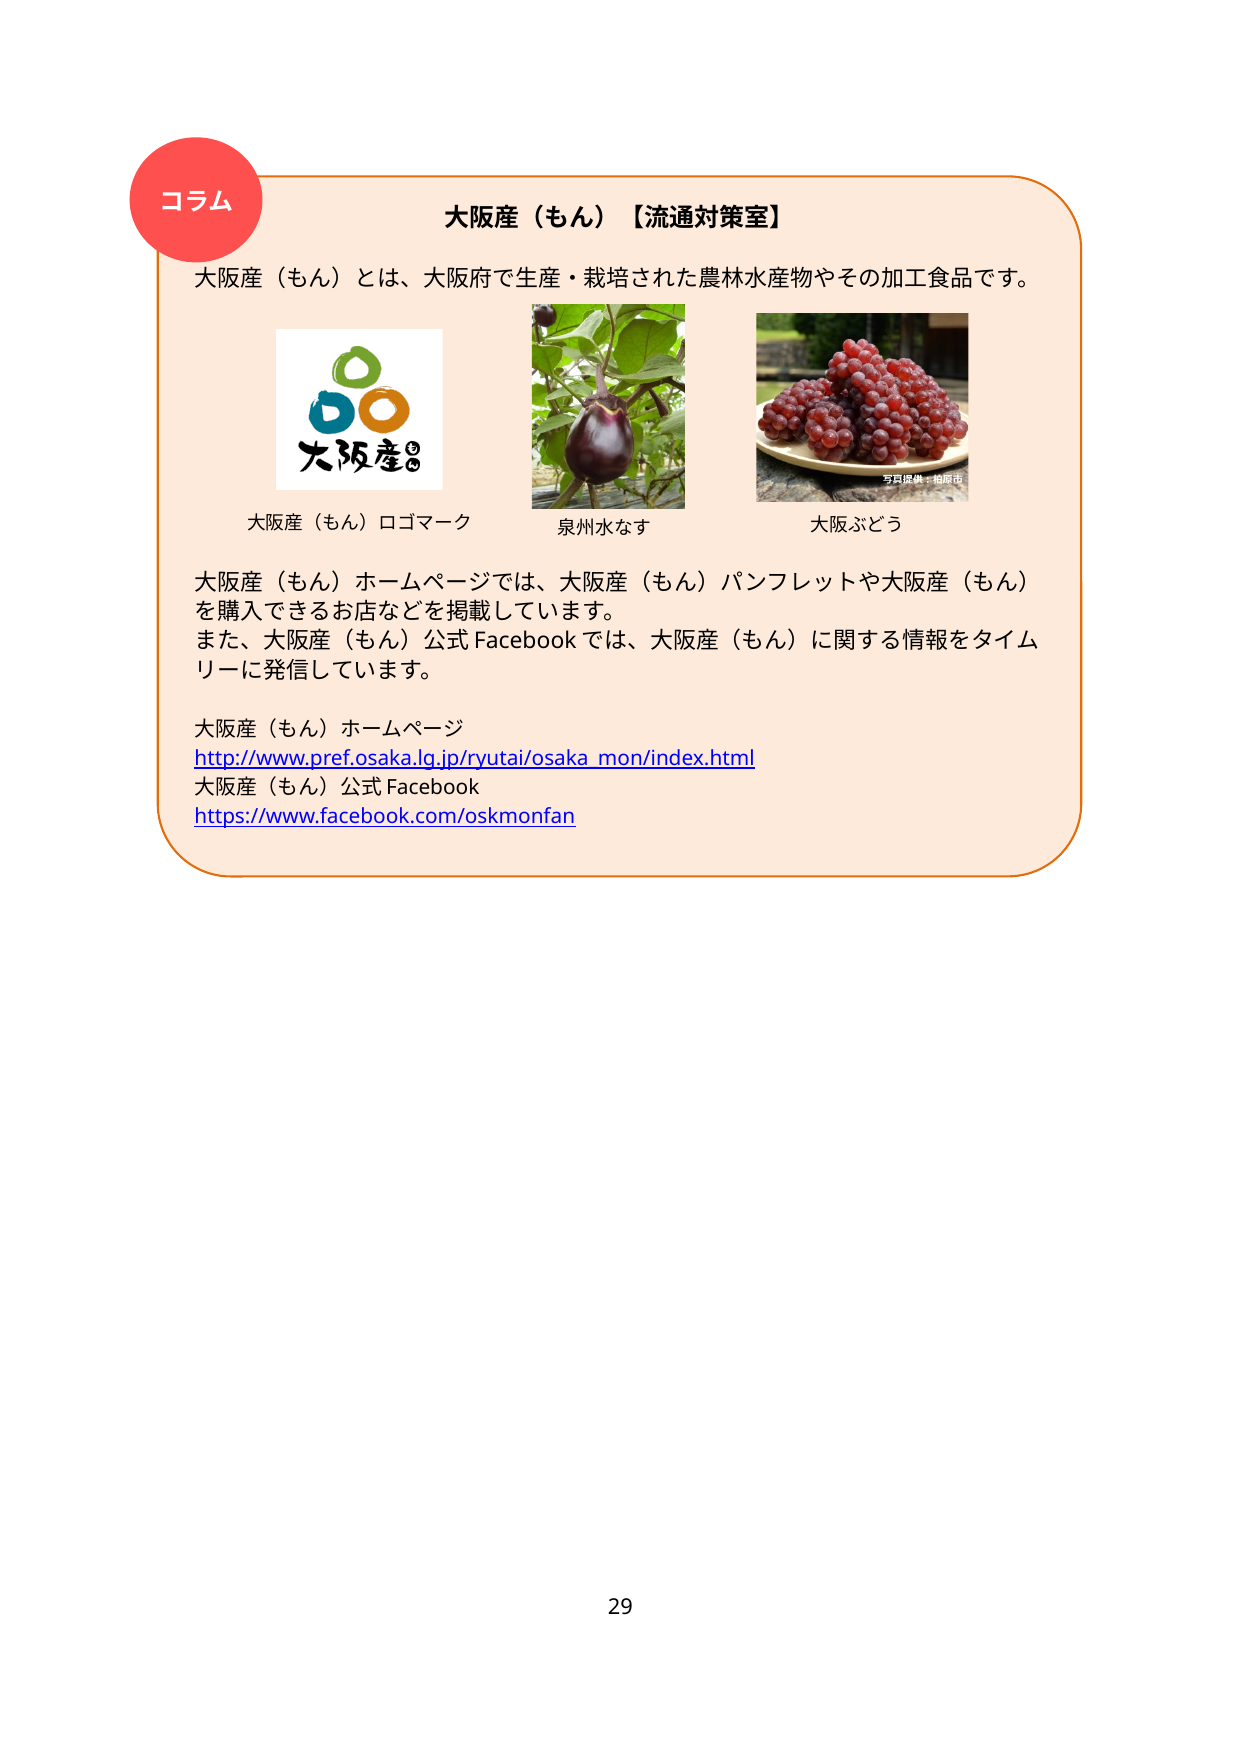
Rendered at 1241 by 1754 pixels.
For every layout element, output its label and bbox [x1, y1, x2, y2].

picture [531, 304, 685, 509]
picture [756, 313, 969, 502]
